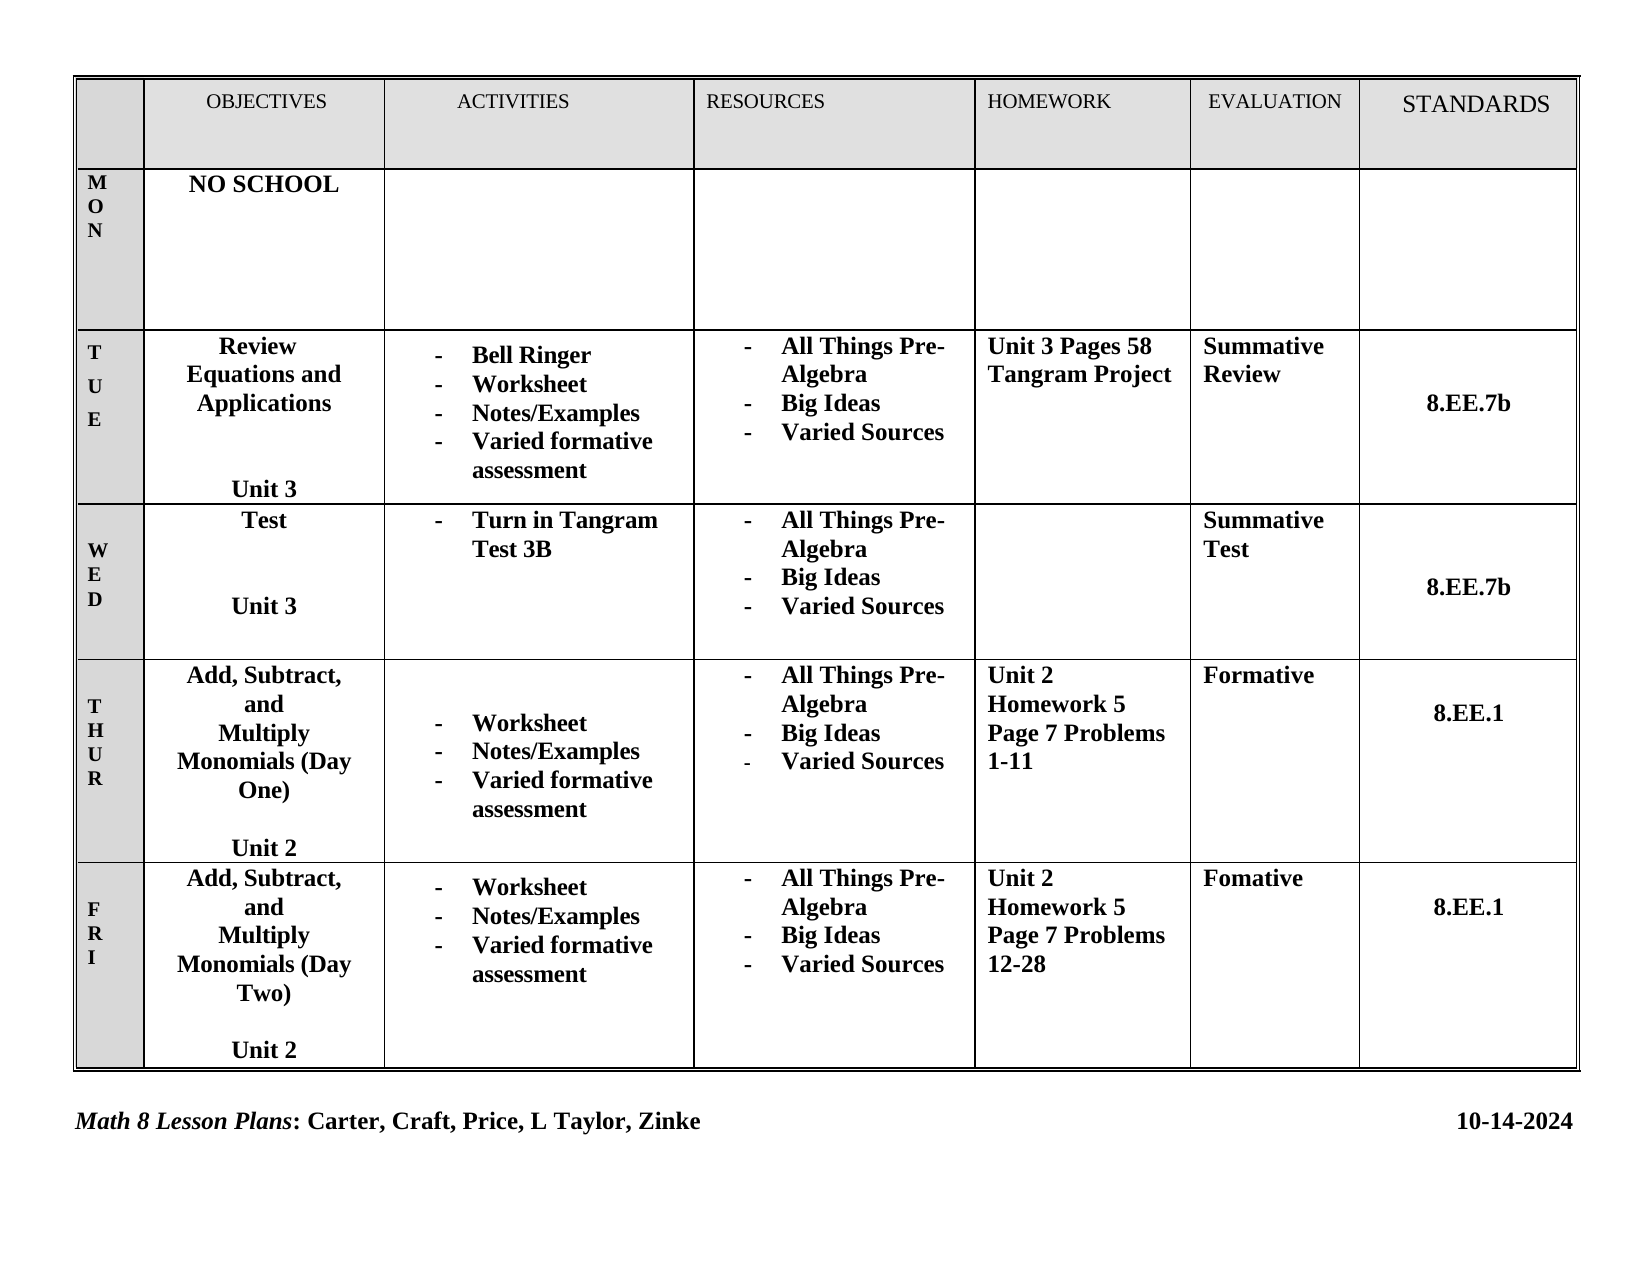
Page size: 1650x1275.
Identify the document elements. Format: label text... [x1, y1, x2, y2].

table_header STANDARDS [1360, 80, 1576, 168]
table_cell Unit 3 Pages 58 Tangram Project [976, 331, 1190, 503]
table_cell [976, 170, 1190, 329]
table_cell Bell Ringer Worksheet Notes/Examples Varied formative assessment [385, 331, 693, 503]
table_cell F R I [77, 863, 143, 1067]
table_cell Fomative [1191, 863, 1359, 1067]
table_cell 8.EE.1 [1360, 660, 1576, 861]
table_header [77, 80, 143, 168]
table_cell All Things Pre-Algebra Big Ideas Varied Sources [695, 331, 974, 503]
table_cell All Things Pre-Algebra Big Ideas Varied Sources [695, 863, 974, 1067]
table_header ACTIVITIES [385, 80, 693, 168]
table_cell [1191, 170, 1359, 329]
table_cell Worksheet Notes/Examples Varied formative assessment [385, 863, 693, 1067]
table_cell All Things Pre-Algebra Big Ideas Varied Sources [695, 660, 974, 861]
table_cell 8.EE.7b [1360, 331, 1576, 503]
table_cell NO SCHOOL [145, 170, 384, 329]
table_cell [976, 505, 1190, 659]
table_cell Add, Subtract, and Multiply Monomials (Day Two) Unit 2 [145, 863, 384, 1067]
table_cell Worksheet Notes/Examples Varied formative assessment [385, 660, 693, 861]
table_cell 8.EE.1 [1360, 863, 1576, 1067]
table_header EVALUATION [1191, 80, 1359, 168]
table_cell Unit 2 Homework 5 Page 7 Problems 12-28 [976, 863, 1190, 1067]
table_header HOMEWORK [976, 80, 1190, 168]
table_cell T U E [77, 330, 143, 503]
table_cell 8.EE.7b [1360, 505, 1576, 659]
table_cell Summative Review [1191, 331, 1359, 503]
text Math 8 Lesson Plans: Carter, Craft, Price, L Taylor, Zinke 10-14-2024 [75, 1106, 1575, 1135]
table_cell [385, 170, 693, 329]
table_cell Add, Subtract, and Multiply Monomials (Day One) Unit 2 [145, 660, 384, 861]
table_cell Test Unit 3 [145, 505, 384, 659]
table_cell W E D [77, 504, 143, 659]
table_cell Formative [1191, 660, 1359, 861]
table_cell T H U R [77, 660, 143, 861]
table_cell Review Equations and Applications Unit 3 [145, 331, 384, 503]
table_cell All Things Pre-Algebra Big Ideas Varied Sources [695, 505, 974, 659]
table_cell Summative Test [1191, 505, 1359, 659]
table_cell Turn in Tangram Test 3B [385, 505, 693, 659]
table_cell M O N [77, 169, 143, 329]
table_header RESOURCES [695, 80, 974, 168]
table_cell [1360, 170, 1576, 329]
table_cell Unit 2 Homework 5 Page 7 Problems 1-11 [976, 660, 1190, 861]
table_cell [695, 170, 974, 329]
table_header OBJECTIVES [145, 80, 384, 168]
